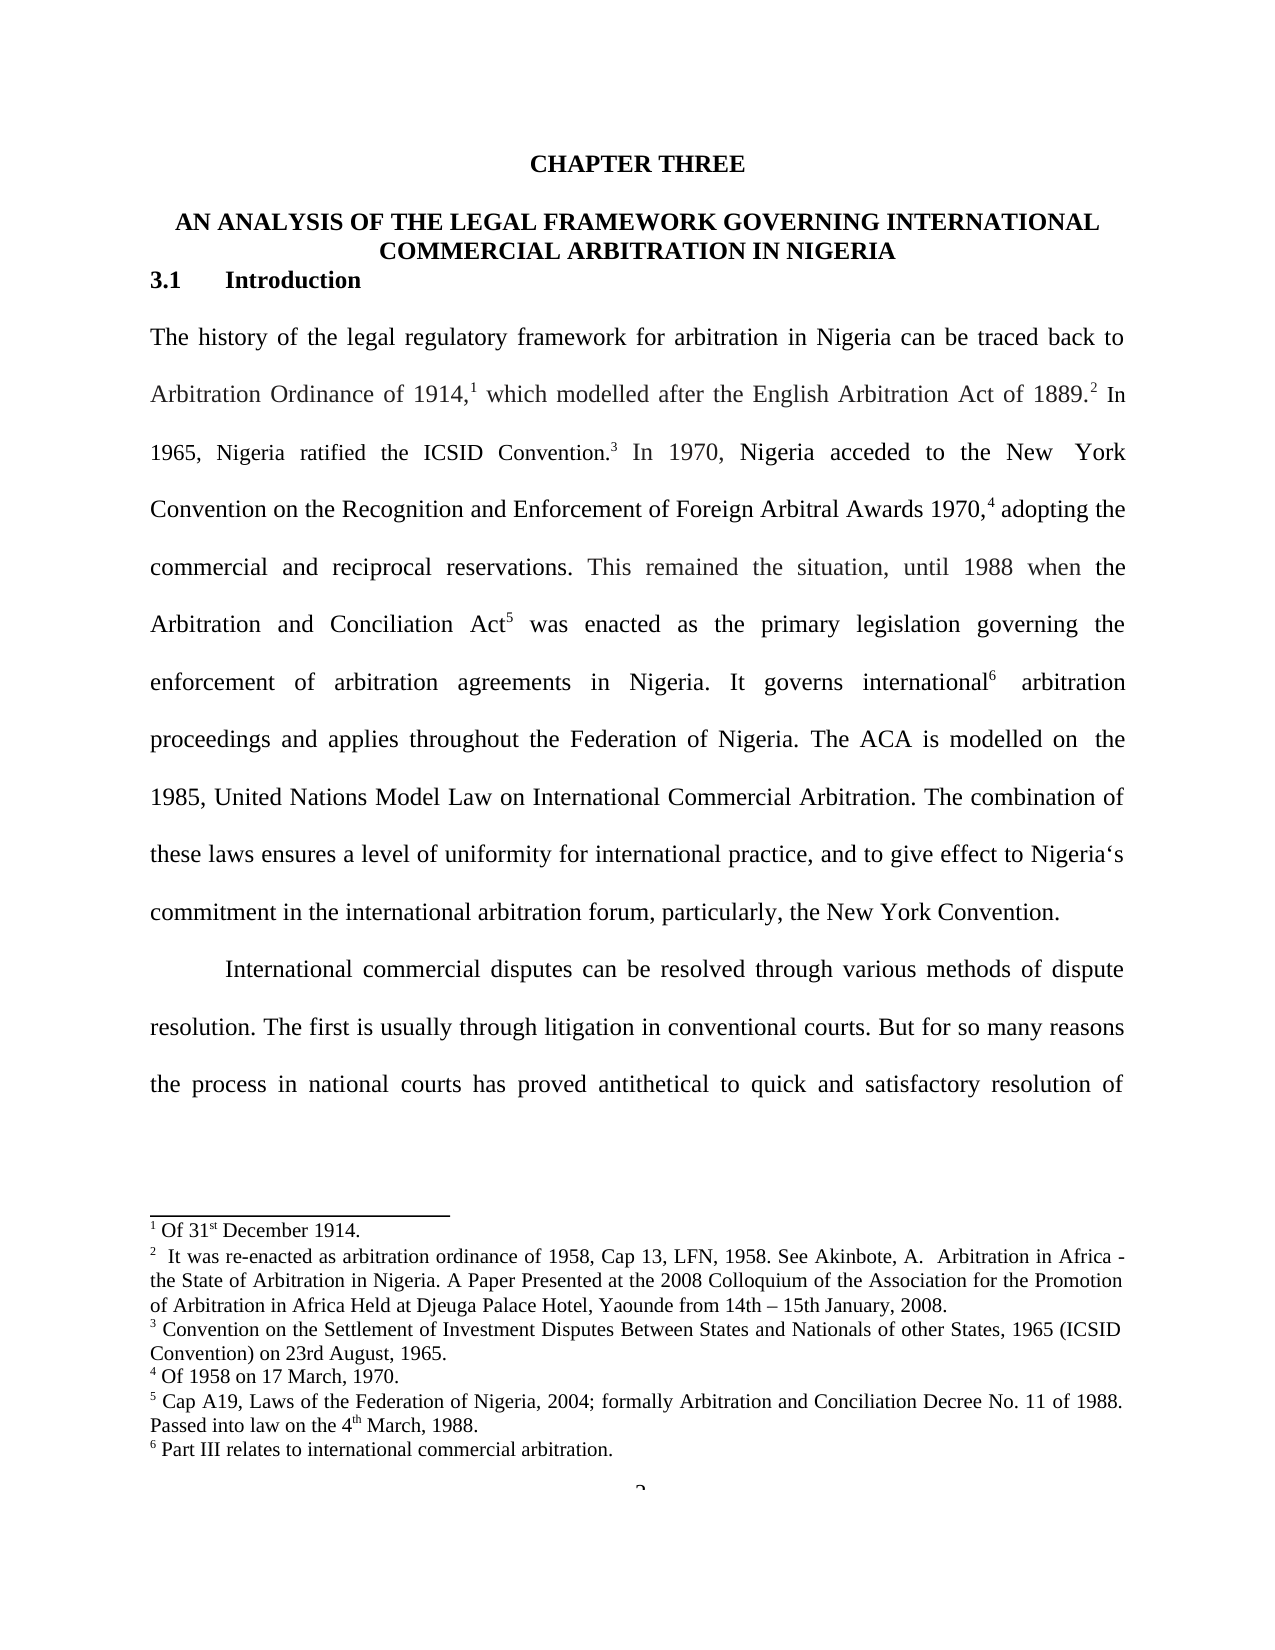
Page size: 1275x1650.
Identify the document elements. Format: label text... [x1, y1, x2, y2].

text 4 Of 1958 on 17 March, 1970. [150, 1365, 1139, 1388]
text 1 Of 31st December 1914. [150, 1218, 1139, 1242]
text 2 It was re-enacted as arbitration ordinance of 1958, Cap 13, LFN, 1958. See Akinbote, A. Arbitration in Africa - the State of Arbitration in Nigeria. A Paper Presented at the 2008 Colloquium of the Association for the Promotion of Arbitration in Africa Held at Djeuga Palace Hotel, Yaounde from 14th – 15th January, 2008. [150, 1244, 1125, 1317]
text 3 Convention on the Settlement of Investment Disputes Between States and Nationals of other States, 1965 (ICSID Convention) on 23rd August, 1965. [150, 1317, 1139, 1365]
text 6 Part III relates to international commercial arbitration. [150, 1437, 1139, 1461]
text The history of the legal regulatory framework for arbitration in Nigeria can be traced back to Arbitration Ordinance of 1914,1 which modelled after the English Arbitration Act of 1889.2 In 1965, Nigeria ratified the ICSID Convention.3 In 1970, Nigeria acceded to the New York Convention on the Recognition and Enforcement of Foreign Arbitral Awards 1970,4 adopting the commercial and reciprocal reservations. This remained the situation, until 1988 when the Arbitration and Conciliation Act5 was enacted as the primary legislation governing the enforcement of arbitration agreements in Nigeria. It governs international6 arbitration proceedings and applies throughout the Federation of Nigeria. The ACA is modelled on the 1985, United Nations Model Law on International Commercial Arbitration. The combination of these laws ensures a level of uniformity for international practice, and to give effect to Nigeria‘s commitment in the international arbitration forum, particularly, the New York Convention. [150, 322, 1126, 926]
text 5 Cap A19, Laws of the Federation of Nigeria, 2004; formally Arbitration and Conciliation Decree No. 11 of 1988. Passed into law on the 4th March, 1988. [150, 1388, 1139, 1437]
subtitle Introduction [150, 265, 1139, 293]
subtitle CHAPTER THREE [148, 149, 1126, 178]
text International commercial disputes can be resolved through various methods of dispute resolution. The first is usually through litigation in conventional courts. But for so many reasons the process in national courts has proved antithetical to quick and satisfactory resolution of [150, 954, 1125, 1098]
text AN ANALYSIS OF THE LEGAL FRAMEWORK GOVERNING INTERNATIONAL COMMERCIAL ARBITRATION IN NIGERIA [148, 207, 1127, 265]
